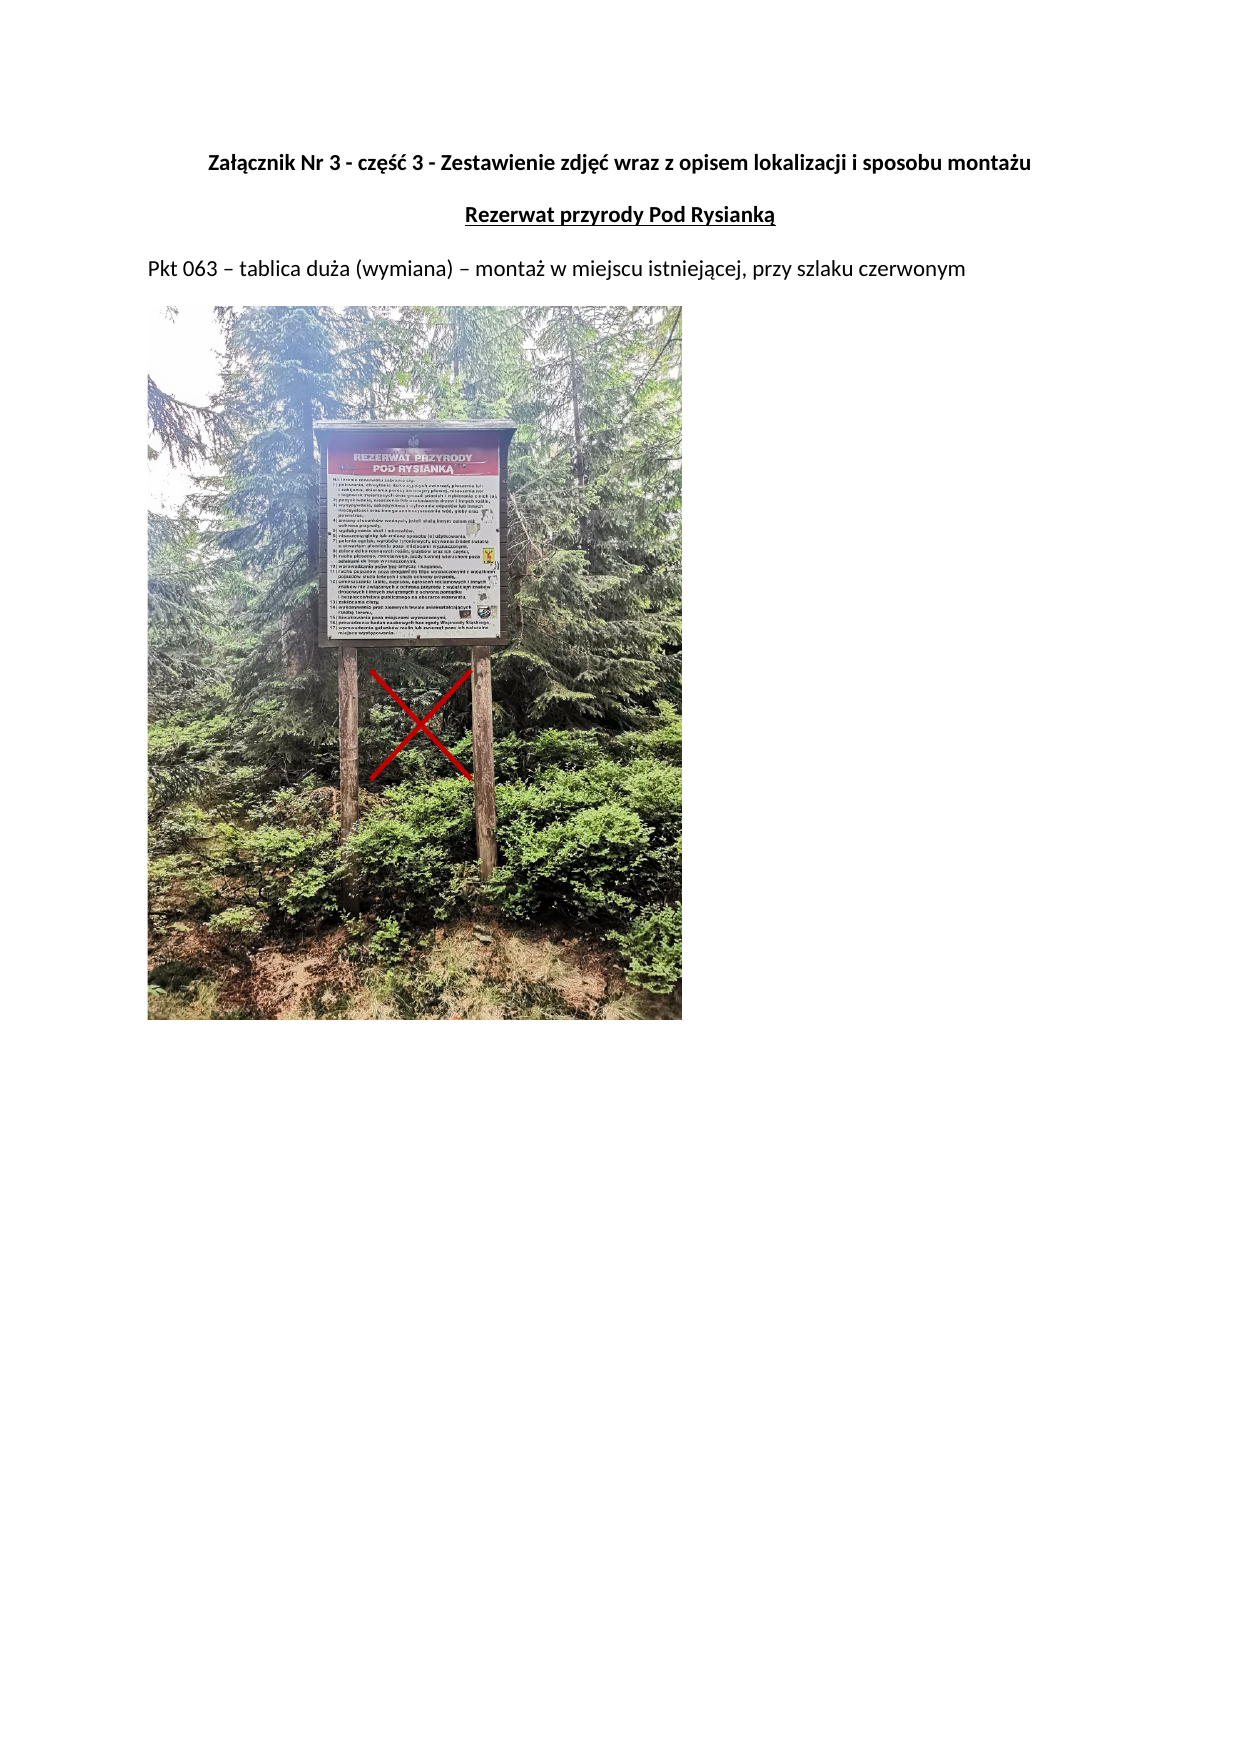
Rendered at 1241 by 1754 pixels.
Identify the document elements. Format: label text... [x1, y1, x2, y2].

picture [147, 306, 682, 1020]
text Pkt 063 – tablica duża (wymiana) – montaż w miejscu istniejącej, przy szlaku czerwonym [148, 254, 1093, 282]
text Rezerwat przyrody Pod Rysianką [148, 201, 1093, 229]
text Załącznik Nr 3 - część 3 - Zestawienie zdjęć wraz z opisem lokalizacji i sposobu montażu [148, 148, 1093, 176]
